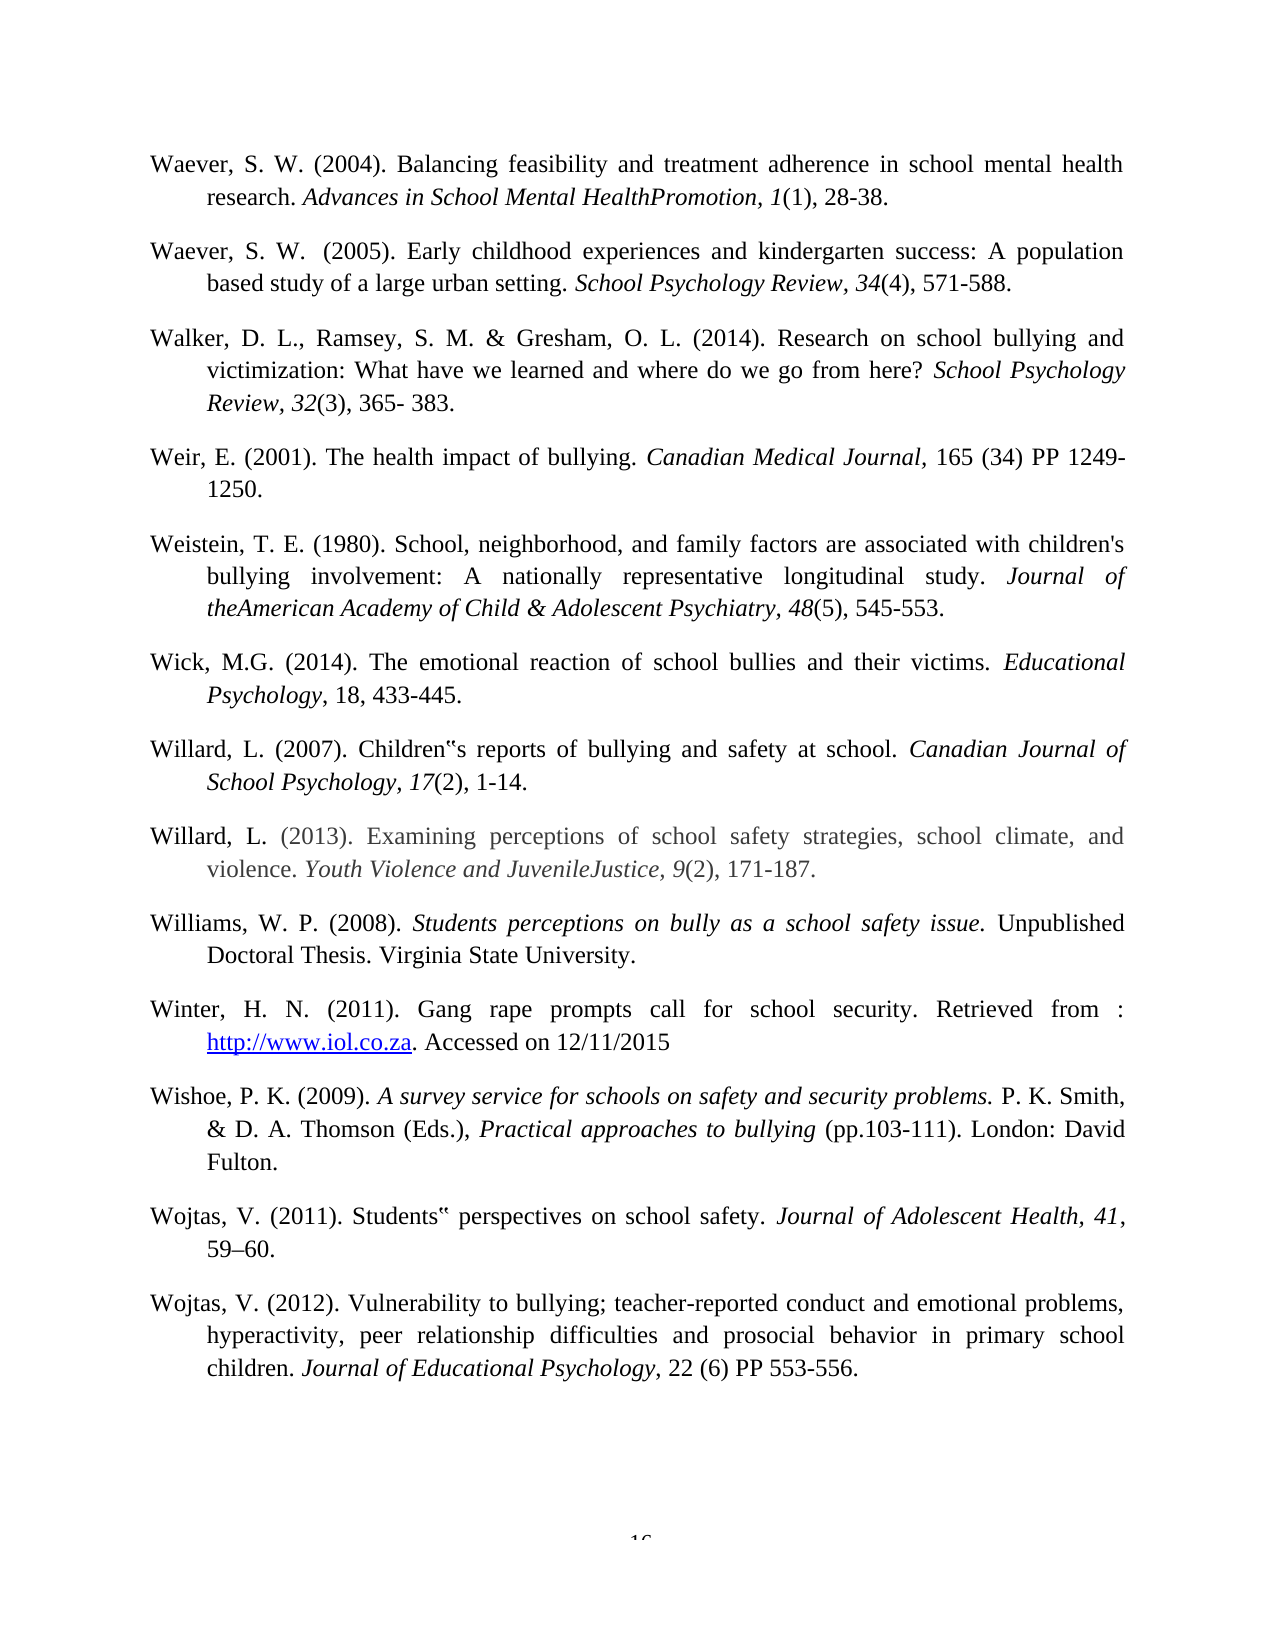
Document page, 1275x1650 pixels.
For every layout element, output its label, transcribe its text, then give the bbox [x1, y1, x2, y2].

text Willard, L. (2013). Examining perceptions of school safety strategies, school climate, and violence. Youth Violence and JuvenileJustice, 9(2), 171-187. [150, 821, 1124, 882]
text Weir, E. (2001). The health impact of bullying. Canadian Medical Journal, 165 (34) PP 1249- 1250. [150, 442, 1126, 503]
text Walker, D. L., Ramsey, S. M. & Gresham, O. L. (2014). Research on school bullying and victimization: What have we learned and where do we go from here? School Psychology Review, 32(3), 365- 383. [150, 323, 1125, 416]
text Wick, M.G. (2014). The emotional reaction of school bullies and their victims. Educational Psychology, 18, 433-445. [150, 647, 1126, 709]
text Willard, L. (2007). Children‟s reports of bullying and safety at school. Canadian Journal of School Psychology, 17(2), 1-14. [150, 734, 1126, 796]
text Waever, S. W. (2005). Early childhood experiences and kindergarten success: A population based study of a large urban setting. School Psychology Review, 34(4), 571-588. [150, 236, 1124, 297]
text Waever, S. W. (2004). Balancing feasibility and treatment adherence in school mental health research. Advances in School Mental HealthPromotion, 1(1), 28-38. [150, 149, 1124, 210]
text Wojtas, V. (2012). Vulnerability to bullying; teacher-reported conduct and emotional problems, hyperactivity, peer relationship difficulties and prosocial behavior in primary school children. Journal of Educational Psychology, 22 (6) PP 553-556. [150, 1288, 1125, 1382]
text Wojtas, V. (2011). Students‟ perspectives on school safety. Journal of Adolescent Health, 41, 59–60. [150, 1201, 1126, 1262]
text Winter, H. N. (2011). Gang rape prompts call for school security. Retrieved from : http://www.iol.co.za. Accessed on 12/11/2015 [150, 994, 1124, 1056]
text Wishoe, P. K. (2009). A survey service for schools on safety and security problems. P. K. Smith, & D. A. Thomson (Eds.), Practical approaches to bullying (pp.103-111). London: David Fulton. [150, 1081, 1126, 1176]
text Williams, W. P. (2008). Students perceptions on bully as a school safety issue. Unpublished Doctoral Thesis. Virginia State University. [150, 908, 1125, 969]
text Weistein, T. E. (1980). School, neighborhood, and family factors are associated with children's bullying involvement: A nationally representative longitudinal study. Journal of theAmerican Academy of Child & Adolescent Psychiatry, 48(5), 545-553. [150, 529, 1125, 622]
